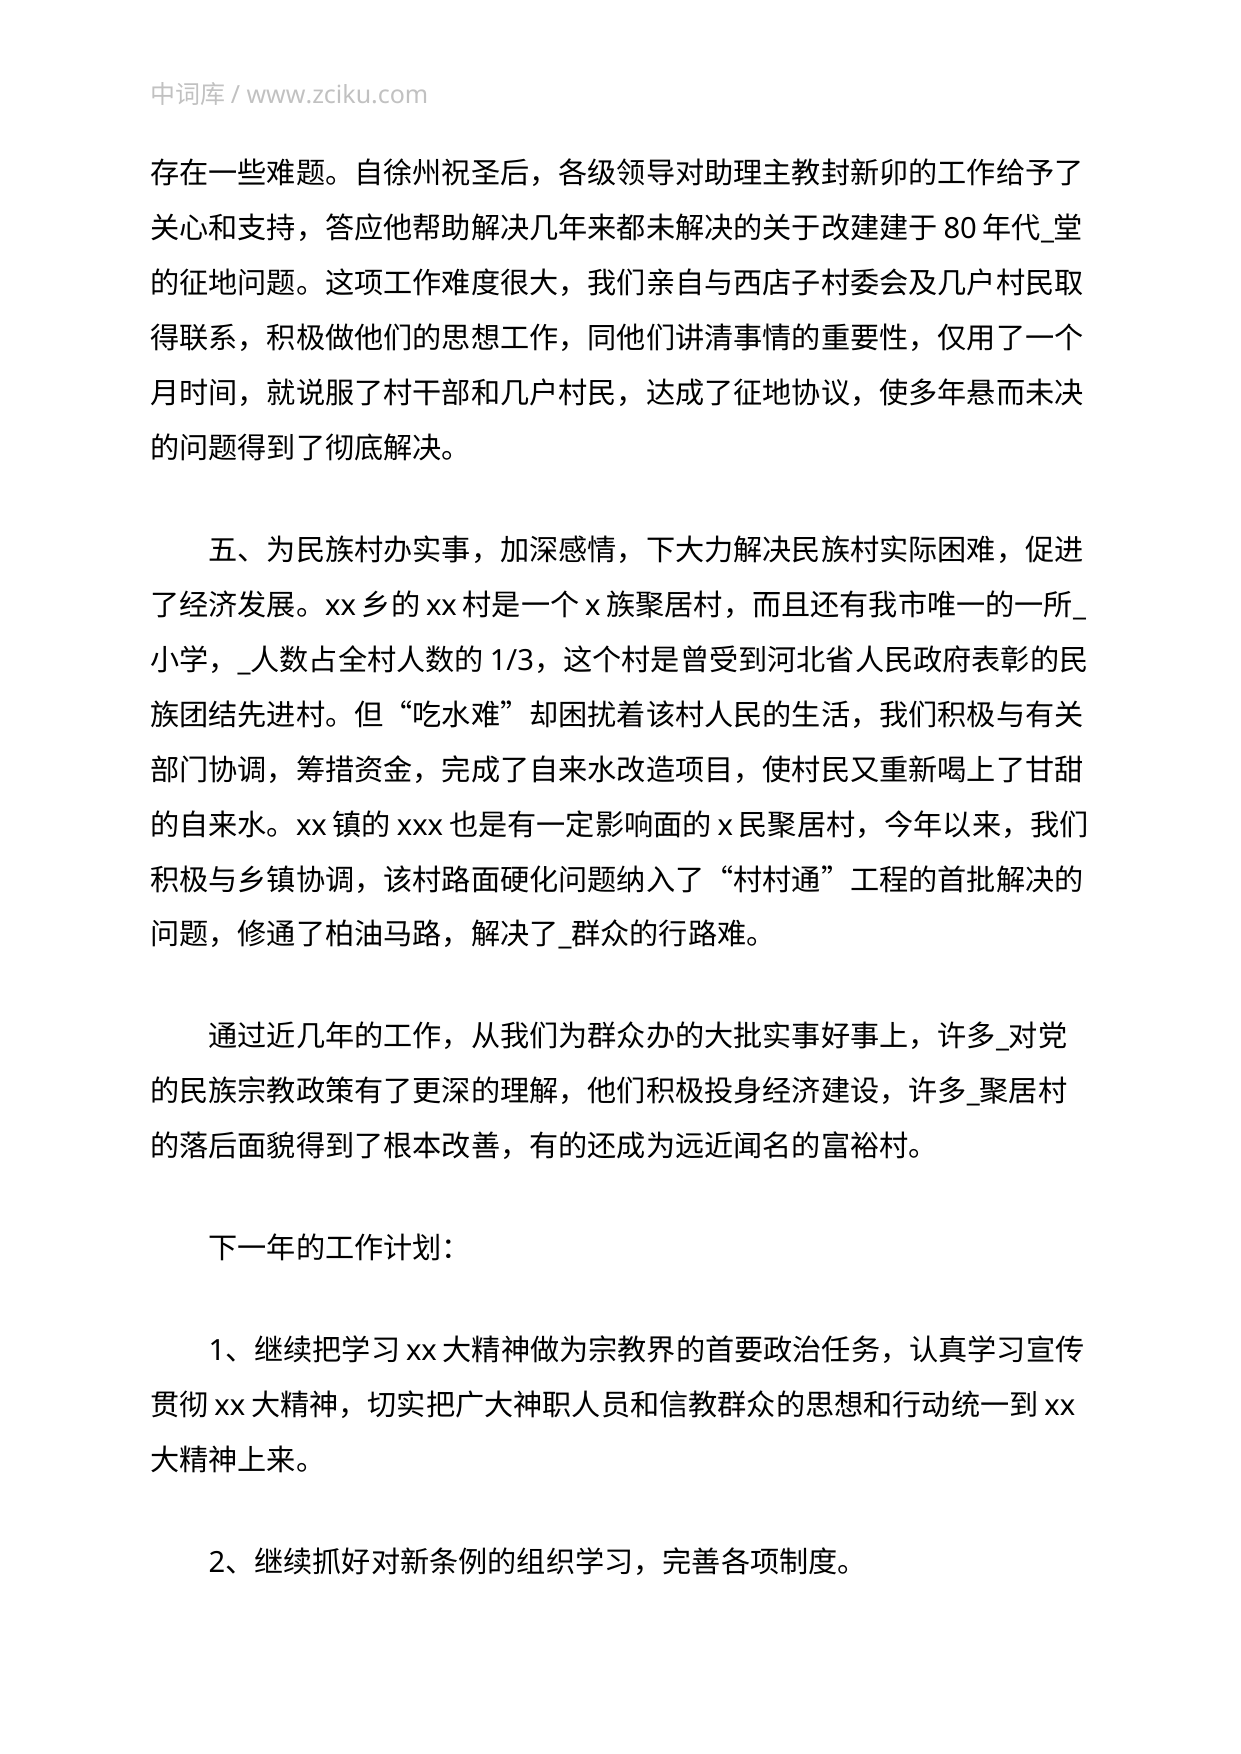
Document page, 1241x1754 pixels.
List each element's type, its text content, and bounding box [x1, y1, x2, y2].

text 下一年的工作计划： [150, 1225, 1090, 1267]
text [150, 150, 1090, 467]
text 2、继续抓好对新条例的组织学习，完善各项制度。 [150, 1538, 1090, 1581]
text 五、为民族村办实事，加深感情，下大力解决民族村实际困难，促进了经济发展。xx乡的xx村是一个x族聚居村，而且还有我市唯一的一所_小学，_人数占全村人数的1/3，这个村是曾受到河北省人民政府表彰的民族团结先进村。但“吃水难”却困扰着该村人民的生活，我们积极与有关部门协调，筹措资金，完成了自来水改造项目，使村民又重新喝上了甘甜的自来水。xx镇的xxx也是有一定影响面的x民聚居村，今年以来，我们积极与乡镇协调，该村路面硬化问题纳入了“村村通”工程的首批解决的问题，修通了柏油马路，解决了_群众的行路难。 [150, 526, 1090, 953]
text 1、继续把学习xx大精神做为宗教界的首要政治任务，认真学习宣传贯彻xx大精神，切实把广大神职人员和信教群众的思想和行动统一到xx大精神上来。 [150, 1326, 1090, 1479]
text 通过近几年的工作，从我们为群众办的大批实事好事上，许多_对党的民族宗教政策有了更深的理解，他们积极投身经济建设，许多_聚居村的落后面貌得到了根本改善，有的还成为远近闻名的富裕村。 [150, 1013, 1090, 1165]
